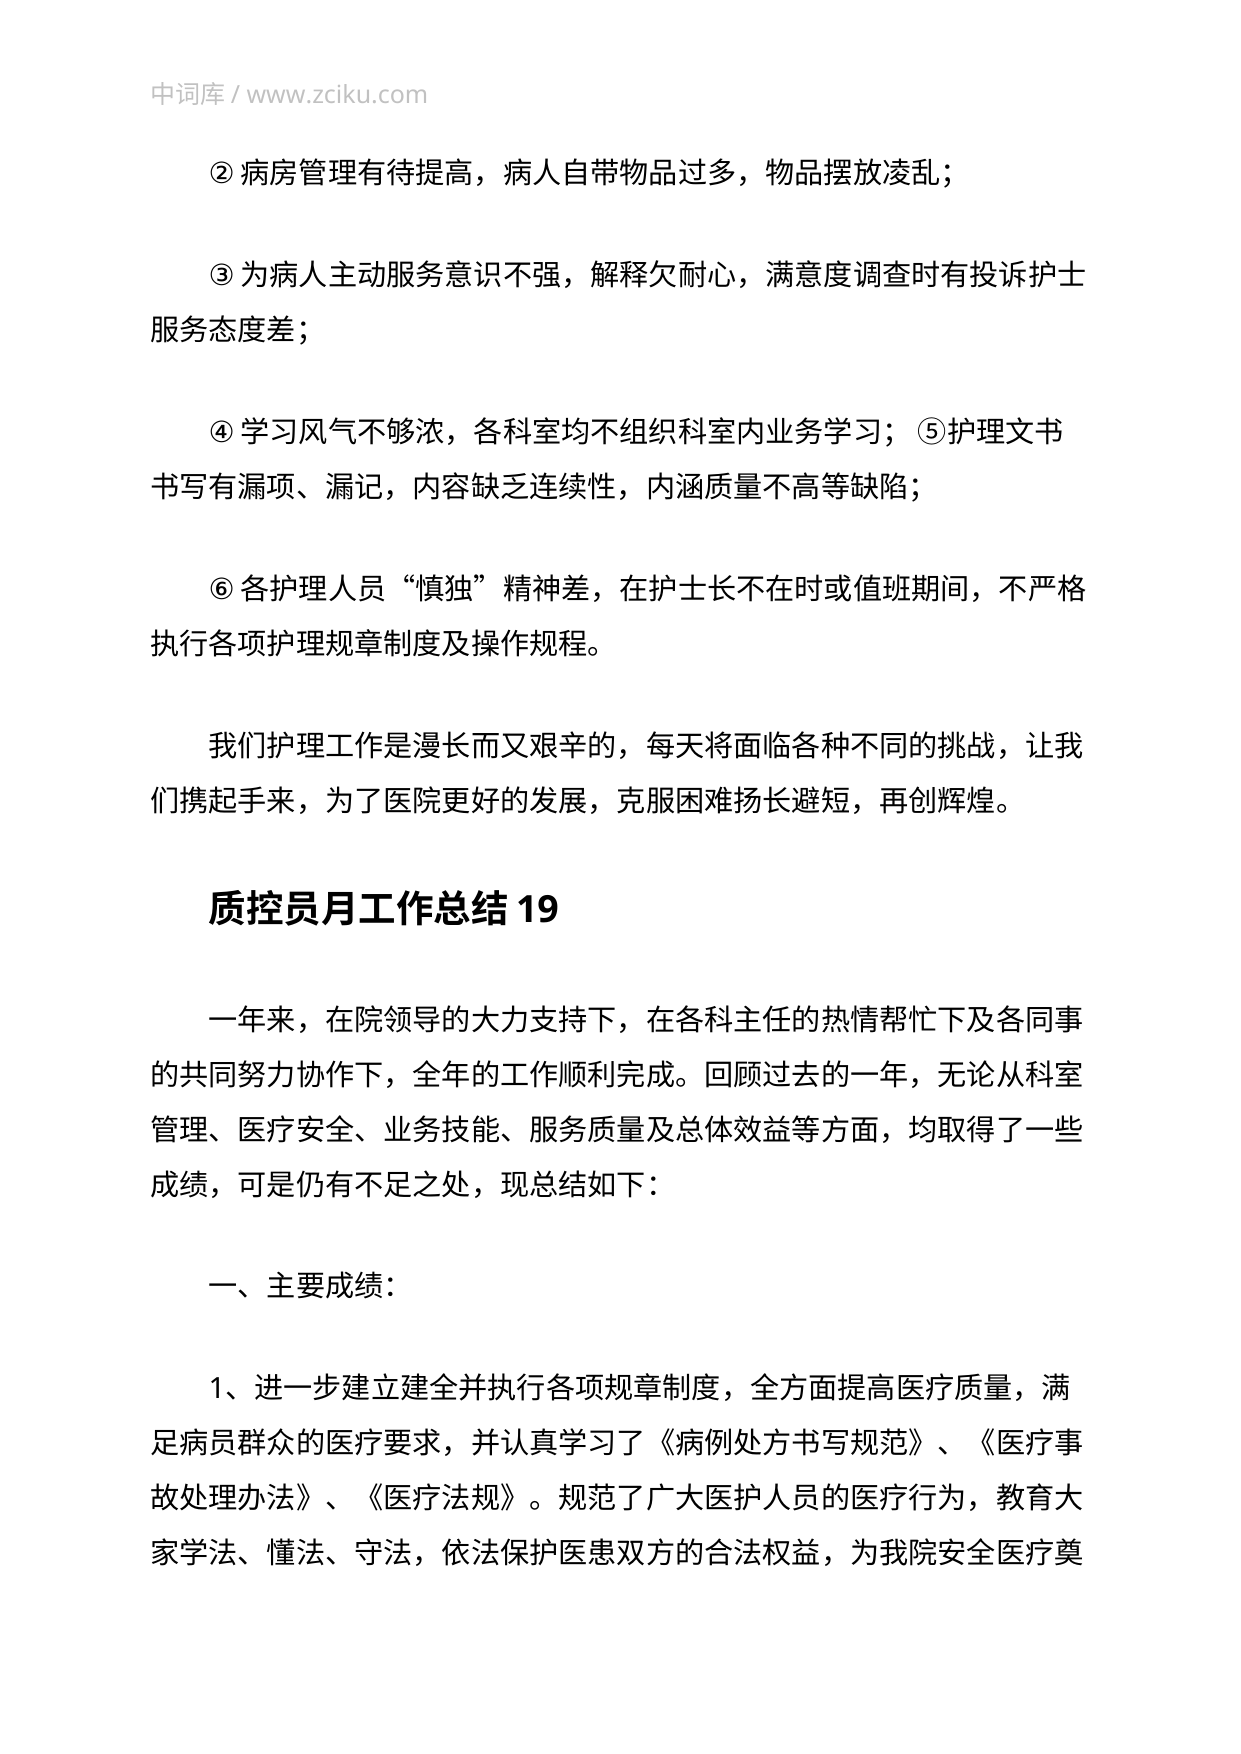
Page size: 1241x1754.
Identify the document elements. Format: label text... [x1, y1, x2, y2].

text 一、主要成绩： [150, 1263, 1090, 1305]
text ④学习风气不够浓，各科室均不组织科室内业务学习； ⑤护理文书书写有漏项、漏记，内容缺乏连续性，内涵质量不高等缺陷； [150, 409, 1090, 506]
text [150, 1365, 1090, 1572]
text 质控员月工作总结19 [150, 879, 1090, 933]
text 一年来，在院领导的大力支持下，在各科主任的热情帮忙下及各同事的共同努力协作下，全年的工作顺利完成。回顾过去的一年，无论从科室管理、医疗安全、业务技能、服务质量及总体效益等方面，均取得了一些成绩，可是仍有不足之处，现总结如下： [150, 997, 1090, 1203]
text ⑥各护理人员“慎独”精神差，在护士长不在时或值班期间，不严格执行各项护理规章制度及操作规程。 [150, 566, 1090, 663]
text 我们护理工作是漫长而又艰辛的，每天将面临各种不同的挑战，让我们携起手来，为了医院更好的发展，克服困难扬长避短，再创辉煌。 [150, 722, 1090, 819]
text ②病房管理有待提高，病人自带物品过多，物品摆放凌乱； [150, 150, 1090, 192]
text ③为病人主动服务意识不强，解释欠耐心，满意度调查时有投诉护士服务态度差； [150, 252, 1090, 349]
